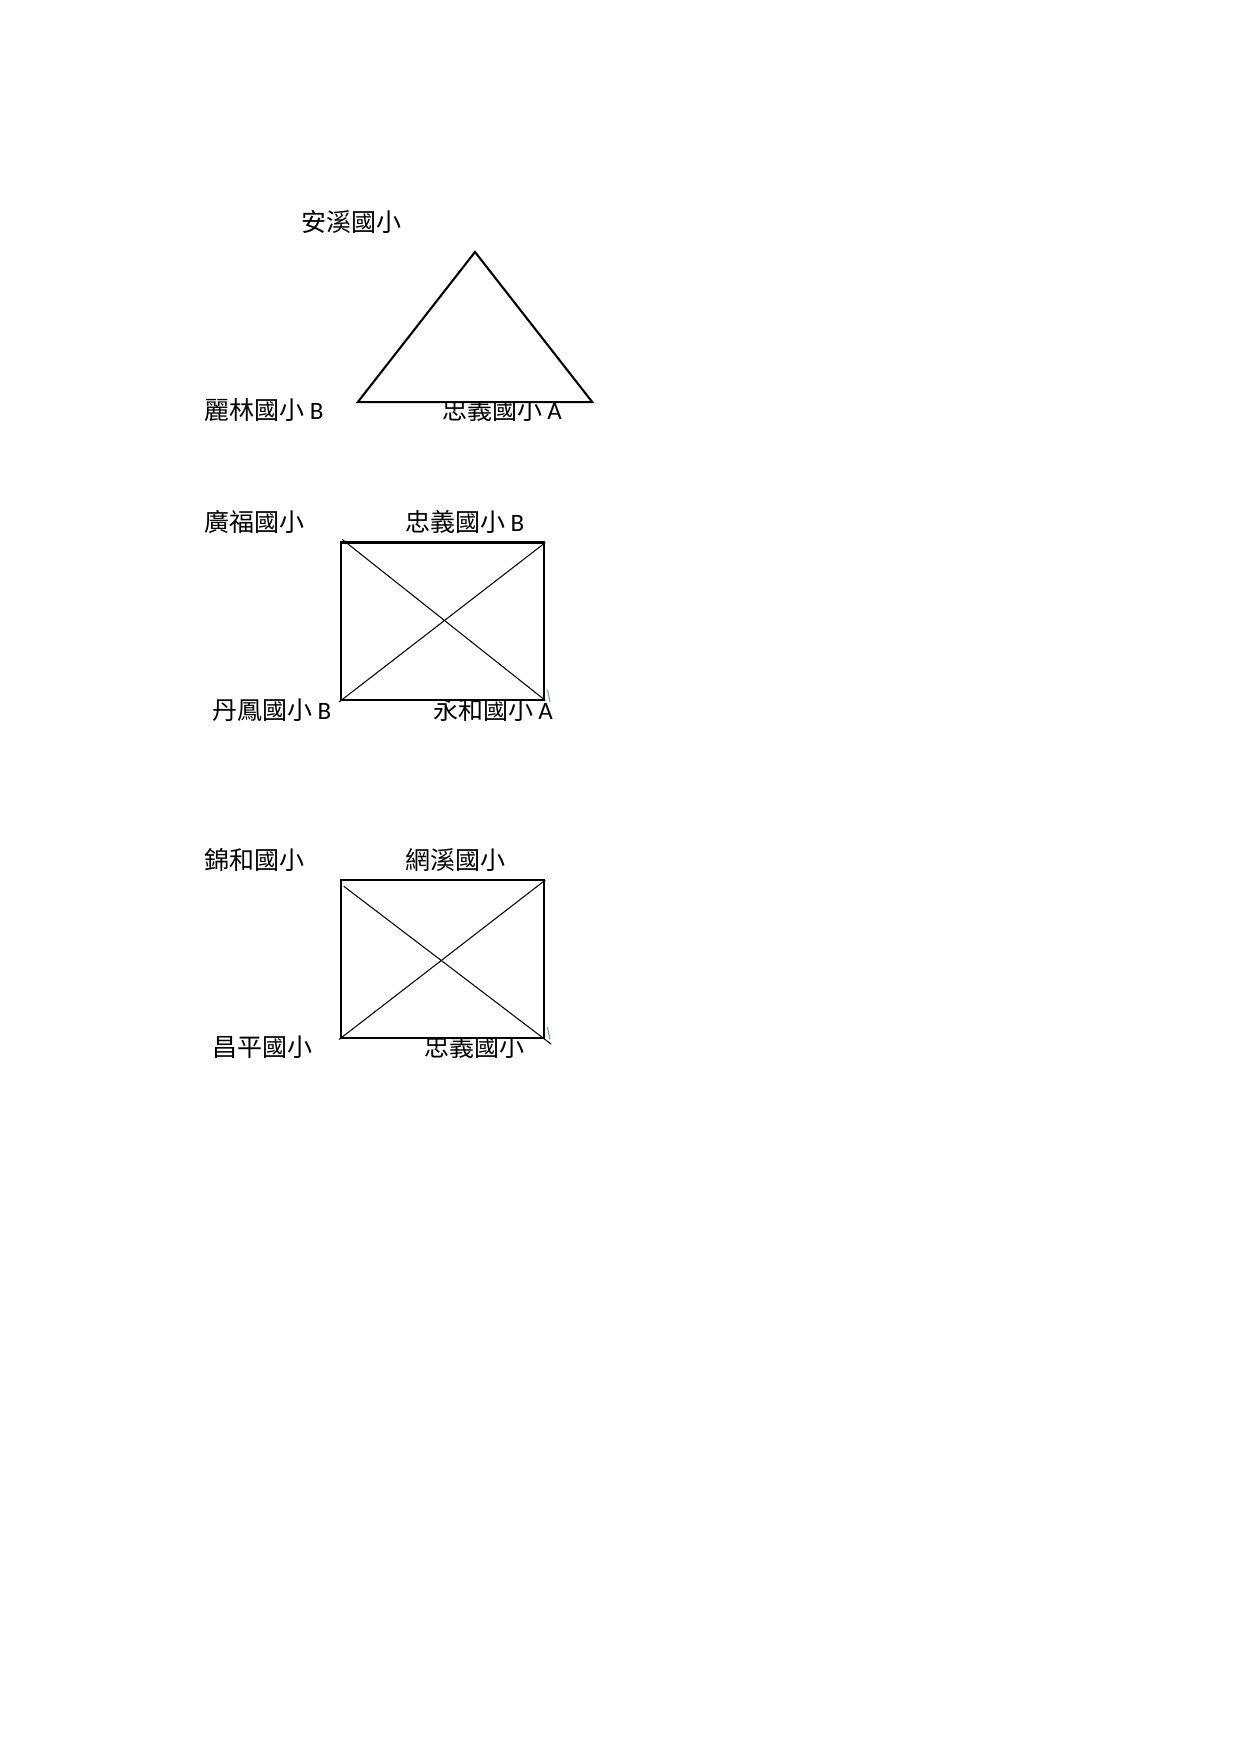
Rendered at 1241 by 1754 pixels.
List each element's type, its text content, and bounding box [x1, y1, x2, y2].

text 安溪國小 [187, 202, 1053, 239]
text 廣福國小 忠義國小B [187, 502, 1053, 539]
text 丹鳳國小B 永和國小A [187, 689, 1053, 727]
text 昌平國小 忠義國小 [187, 1027, 1053, 1064]
text 錦和國小 網溪國小 [187, 839, 1053, 877]
text 麗林國小B 忠義國小A [187, 389, 1053, 427]
